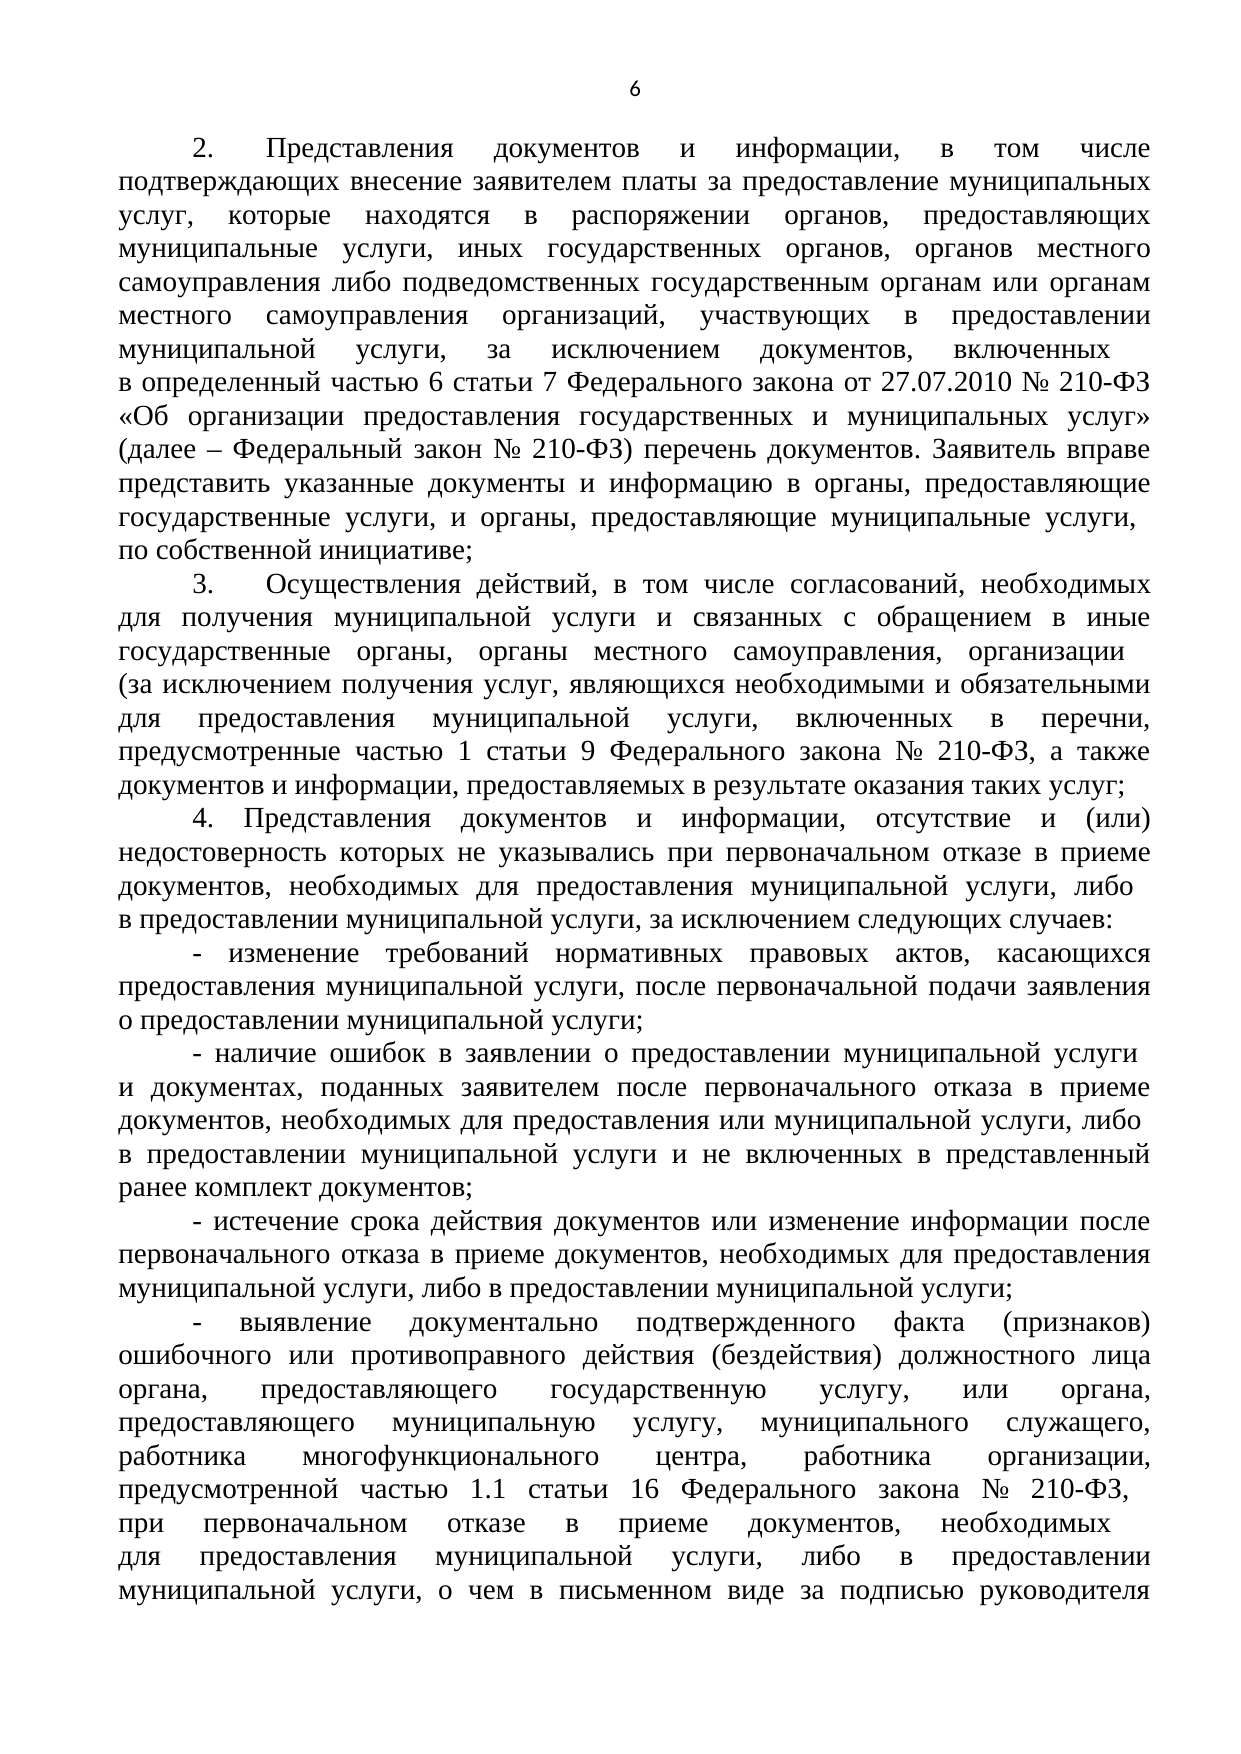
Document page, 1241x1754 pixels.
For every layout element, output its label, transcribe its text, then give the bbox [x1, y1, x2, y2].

text - истечение срока действия документов или изменение информации после первоначального отказа в приеме документов, необходимых для предоставления муниципальной услуги, либо в предоставлении муниципальной услуги; [118, 1203, 1152, 1304]
text - наличие ошибок в заявлении о предоставлении муниципальной услуги и документах, поданных заявителем после первоначального отказа в приеме документов, необходимых для предоставления или муниципальной услуги, либо в предоставлении муниципальной услуги и не включенных в представленный ранее комплект документов; [118, 1035, 1152, 1203]
text 2. Представления документов и информации, в том числе подтверждающих внесение заявителем платы за предоставление муниципальных услуг, которые находятся в распоряжении органов, предоставляющих муниципальные услуги, иных государственных органов, органов местного самоуправления либо подведомственных государственным органам или органам местного самоуправления организаций, участвующих в предоставлении муниципальной услуги, за исключением документов, включенных в определенный частью 6 статьи 7 Федерального закона от 27.07.2010 № 210-ФЗ «Об организации предоставления государственных и муниципальных услуг» (далее – Федеральный закон № 210-ФЗ) перечень документов. Заявитель вправе представить указанные документы и информацию в органы, предоставляющие государственные услуги, и органы, предоставляющие муниципальные услуги, по собственной инициативе; [118, 130, 1152, 566]
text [118, 1304, 1152, 1606]
text 3. Осуществления действий, в том числе согласований, необходимых для получения муниципальной услуги и связанных с обращением в иные государственные органы, органы местного самоуправления, организации (за исключением получения услуг, являющихся необходимыми и обязательными для предоставления муниципальной услуги, включенных в перечни, предусмотренные частью 1 статьи 9 Федерального закона № 210-ФЗ, а также документов и информации, предоставляемых в результате оказания таких услуг; [118, 566, 1152, 801]
text - изменение требований нормативных правовых актов, касающихся предоставления муниципальной услуги, после первоначальной подачи заявления о предоставлении муниципальной услуги; [118, 935, 1152, 1035]
text 4. Представления документов и информации, отсутствие и (или) недостоверность которых не указывались при первоначальном отказе в приеме документов, необходимых для предоставления муниципальной услуги, либо в предоставлении муниципальной услуги, за исключением следующих случаев: [118, 801, 1152, 935]
